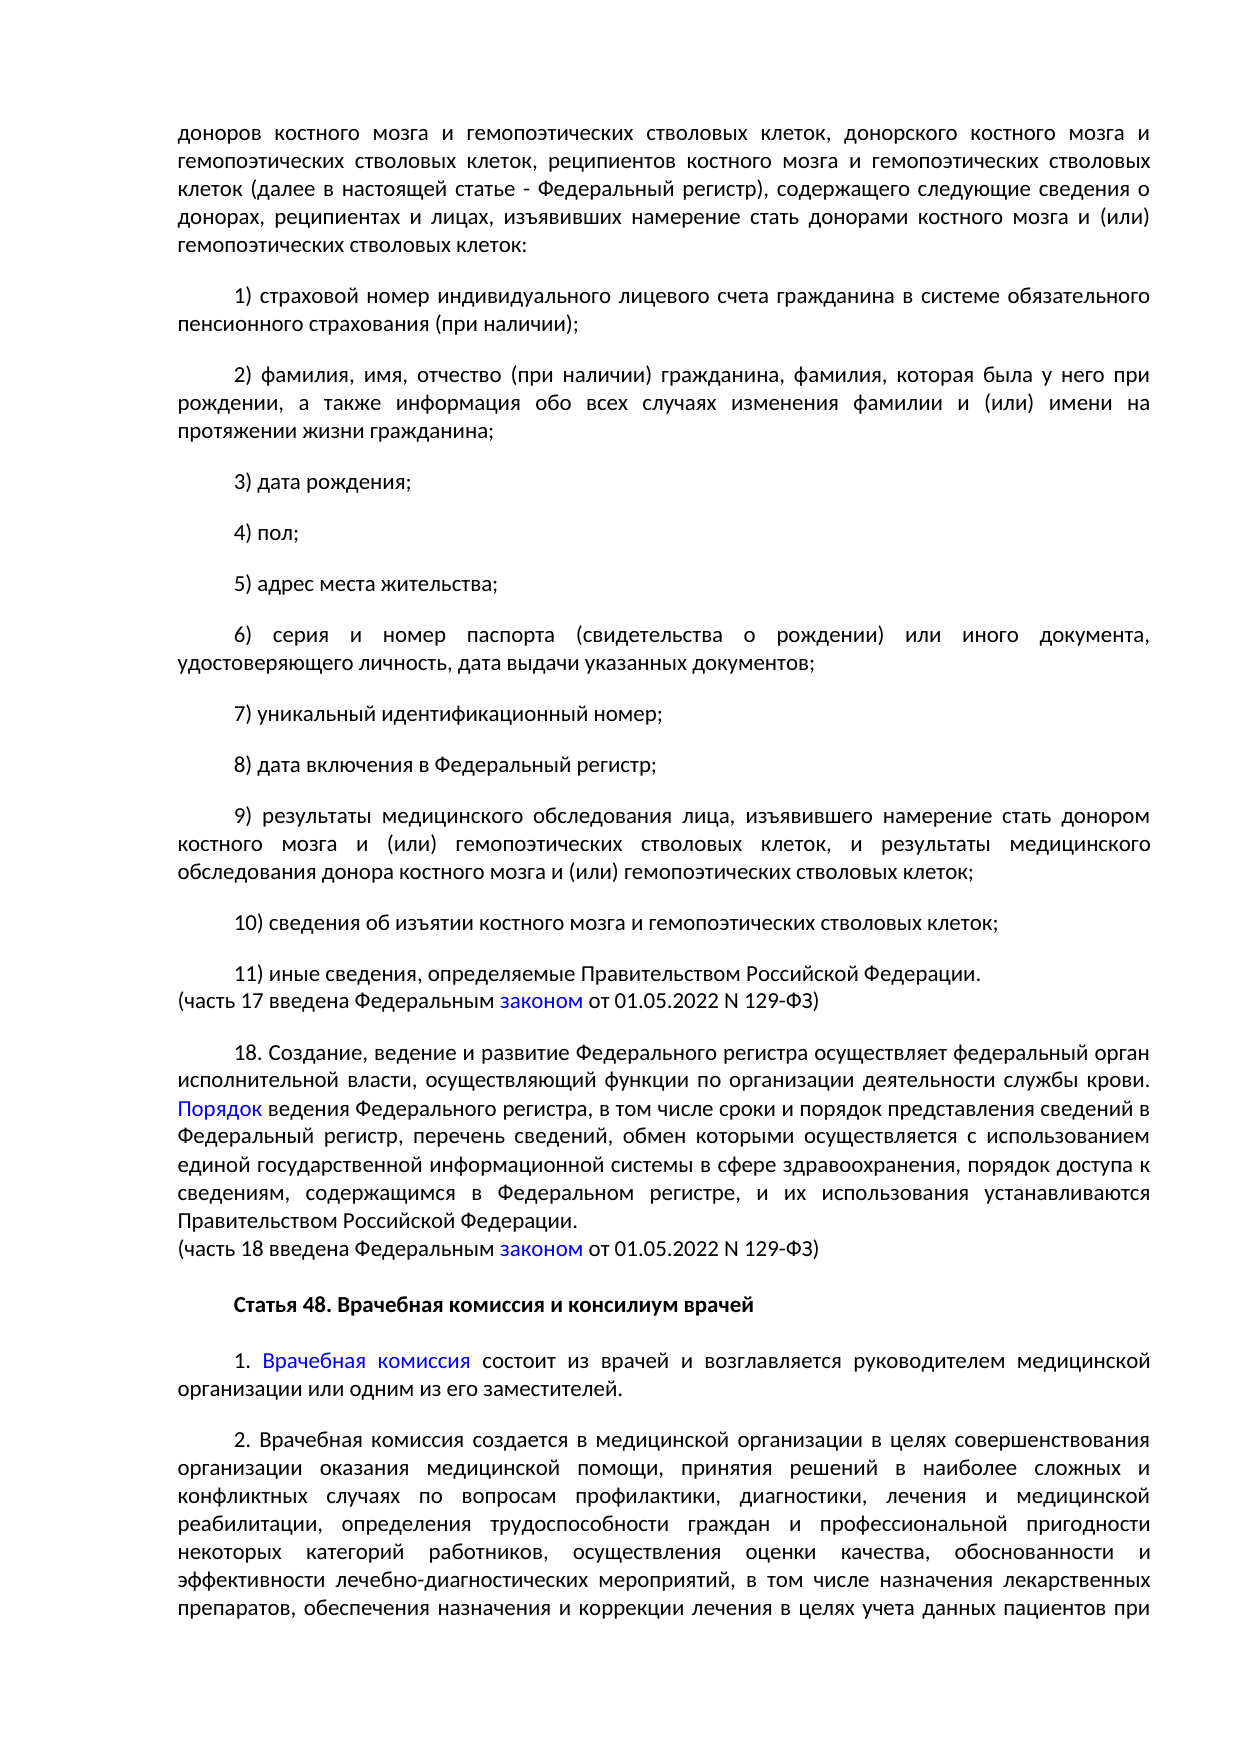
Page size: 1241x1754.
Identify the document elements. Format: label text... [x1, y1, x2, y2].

text 18. Создание, ведение и развитие Федерального регистра осуществляет федеральный орган исполнительной власти, осуществляющий функции по организации деятельности службы крови. Порядок ведения Федерального регистра, в том числе сроки и порядок представления сведений в Федеральный регистр, перечень сведений, обмен которыми осуществляется с использованием единой государственной информационной системы в сфере здравоохранения, порядок доступа к сведениям, содержащимся в Федеральном регистре, и их использования устанавливаются Правительством Российской Федерации. [177, 1038, 1152, 1234]
title Статья 48. Врачебная комиссия и консилиум врачей [177, 1290, 1152, 1318]
text (часть 17 введена Федеральным законом от 01.05.2022 N 129-ФЗ) [177, 987, 1152, 1015]
text 1. Врачебная комиссия состоит из врачей и возглавляется руководителем медицинской организации или одним из его заместителей. [177, 1346, 1152, 1402]
text 4) пол; [177, 518, 1152, 546]
text 9) результаты медицинского обследования лица, изъявившего намерение стать донором костного мозга и (или) гемопоэтических стволовых клеток, и результаты медицинского обследования донора костного мозга и (или) гемопоэтических стволовых клеток; [177, 801, 1152, 885]
text 2) фамилия, имя, отчество (при наличии) гражданина, фамилия, которая была у него при рождении, а также информация обо всех случаях изменения фамилии и (или) имени на протяжении жизни гражданина; [177, 360, 1152, 444]
text (часть 18 введена Федеральным законом от 01.05.2022 N 129-ФЗ) [177, 1234, 1152, 1262]
text 7) уникальный идентификационный номер; [177, 699, 1152, 727]
text 5) адрес места жительства; [177, 569, 1152, 597]
text 6) серия и номер паспорта (свидетельства о рождении) или иного документа, удостоверяющего личность, дата выдачи указанных документов; [177, 620, 1152, 676]
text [177, 1425, 1152, 1621]
text 10) сведения об изъятии костного мозга и гемопоэтических стволовых клеток; [177, 908, 1152, 936]
text 1) страховой номер индивидуального лицевого счета гражданина в системе обязательного пенсионного страхования (при наличии); [177, 281, 1152, 337]
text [177, 118, 1152, 258]
text 3) дата рождения; [177, 467, 1152, 495]
text 8) дата включения в Федеральный регистр; [177, 750, 1152, 778]
text 11) иные сведения, определяемые Правительством Российской Федерации. [177, 959, 1152, 987]
